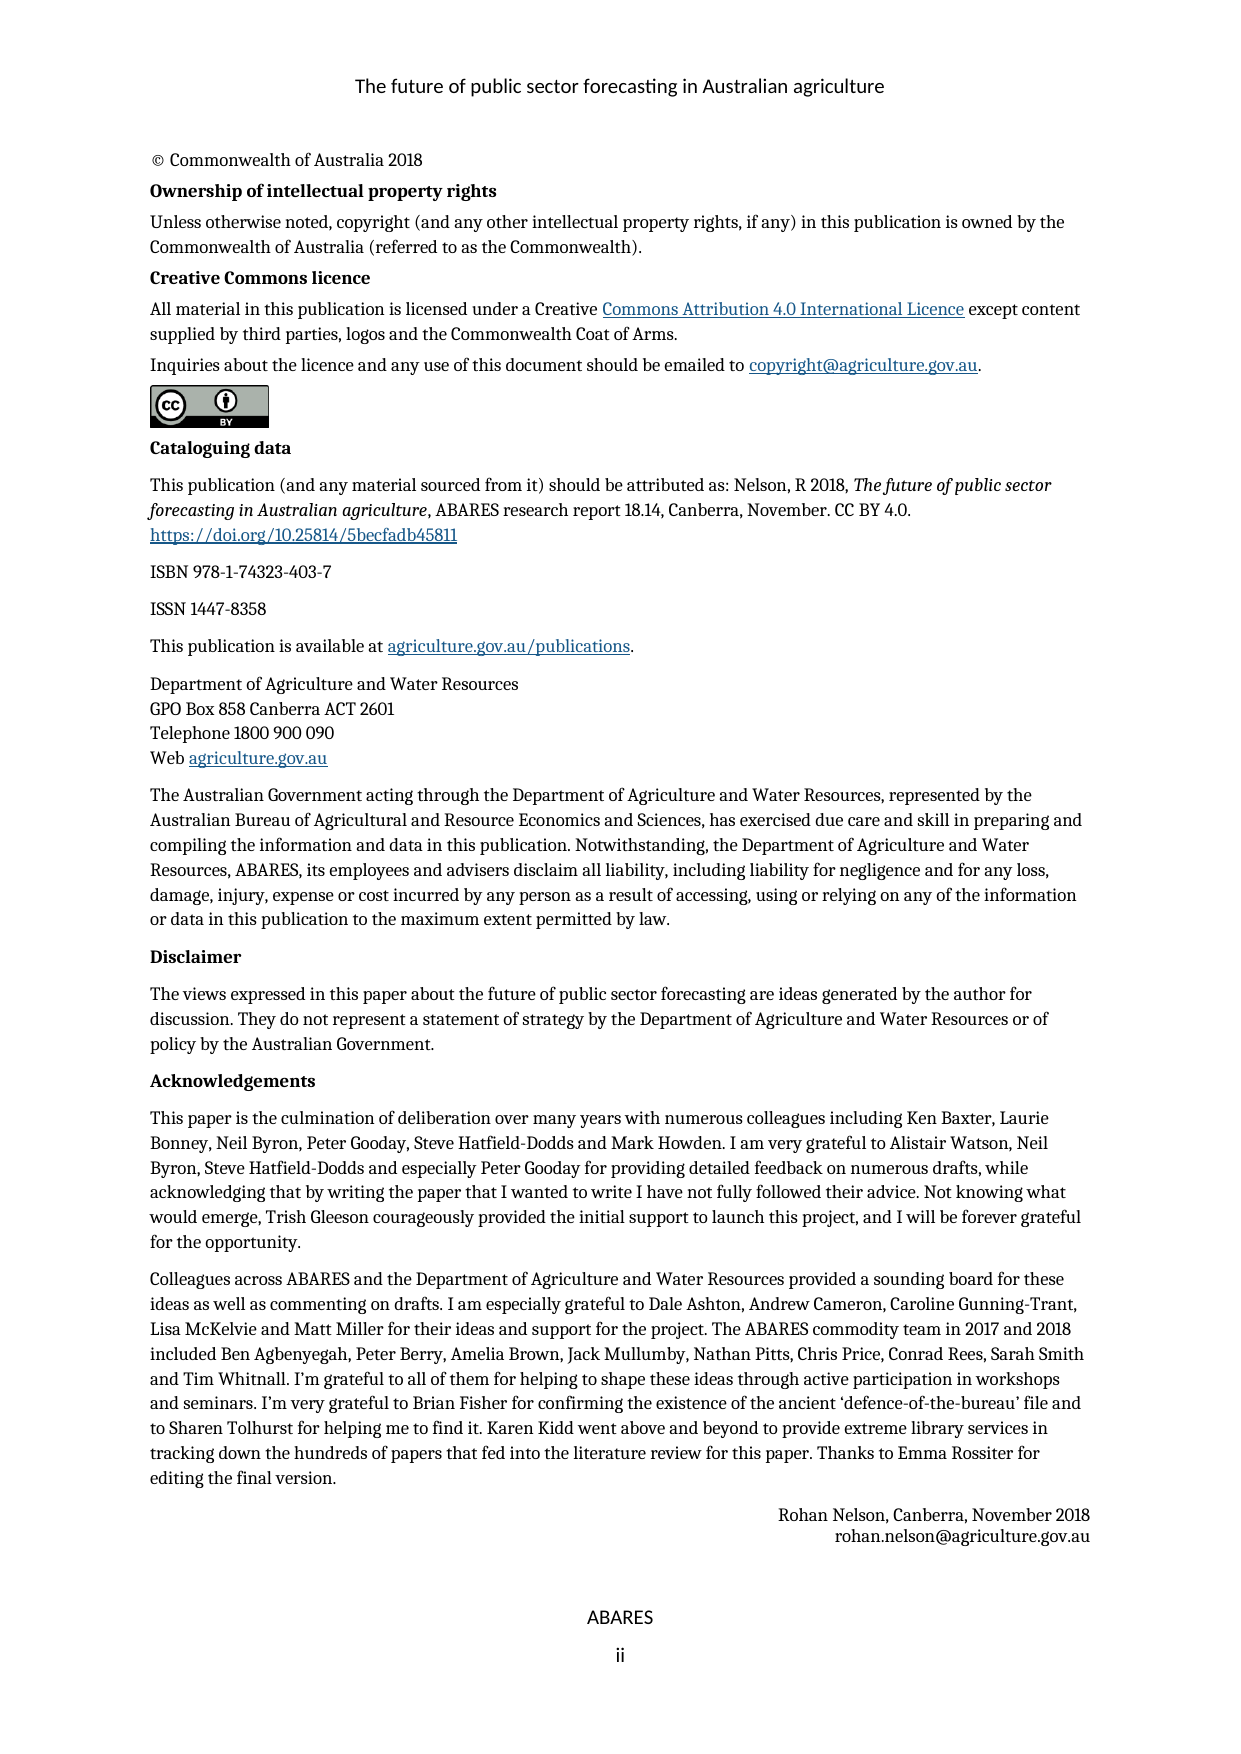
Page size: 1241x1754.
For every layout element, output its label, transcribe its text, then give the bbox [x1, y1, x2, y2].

text The views expressed in this paper about the future of public sector forecasting are ideas generated by the author for discussion. They do not represent a statement of strategy by the Department of Agriculture and Water Resources or of policy by the Australian Government. [150, 983, 1090, 1054]
text This publication is available at agriculture.gov.au/publications. [150, 636, 1090, 657]
text Disclaimer [150, 946, 1090, 968]
text Colleagues across ABARES and the Department of Agriculture and Water Resources provided a sounding board for these ideas as well as commenting on drafts. I am especially grateful to Dale Ashton, Andrew Cameron, Caroline Gunning-Trant, Lisa McKelvie and Matt Miller for their ideas and support for the project. The ABARES commodity team in 2017 and 2018 included Ben Agbenyegah, Peter Berry, Amelia Brown, Jack Mullumby, Nathan Pitts, Chris Price, Conrad Rees, Sarah Smith and Tim Whitnall. I’m grateful to all of them for helping to shape these ideas through active participation in workshops and seminars. I’m very grateful to Brian Fisher for confirming the existence of the ancient ‘defence-of-the-bureau’ file and to Sharen Tolhurst for helping me to find it. Karen Kidd went above and beyond to provide extreme library services in tracking down the hundreds of papers that fed into the literature review for this paper. Thanks to Emma Rossiter for editing the final version. [150, 1269, 1090, 1489]
text Ownership of intellectual property rights [150, 181, 1090, 203]
text GPO Box 858 Canberra ACT 2601 [150, 698, 1090, 719]
text The Australian Government acting through the Department of Agriculture and Water Resources, represented by the Australian Bureau of Agricultural and Resource Economics and Sciences, has exercised due care and skill in preparing and compiling the information and data in this publication. Notwithstanding, the Department of Agriculture and Water Resources, ABARES, its employees and advisers disclaim all liability, including liability for negligence and for any loss, damage, injury, expense or cost incurred by any person as a result of accessing, using or relying on any of the information or data in this publication to the maximum extent permitted by law. [150, 785, 1090, 930]
text Acknowledgements [150, 1070, 1090, 1092]
text All material in this publication is licensed under a Creative Commons Attribution 4.0 International Licence except content supplied by third parties, logos and the Commonwealth Coat of Arms. [150, 299, 1090, 345]
text Department of Agriculture and Water Resources [150, 673, 1090, 695]
text Rohan Nelson, Canberra, November 2018 [150, 1504, 1090, 1526]
text Telephone 1800 900 090 [150, 723, 1090, 744]
text Cataloguing data [150, 437, 1090, 459]
text Inquiries about the licence and any use of this document should be emailed to copyright@agriculture.gov.au. [150, 355, 1090, 376]
picture [150, 385, 269, 428]
text rohan.nelson@agriculture.gov.au [150, 1526, 1090, 1548]
text © Commonwealth of Australia 2018 [150, 150, 1090, 172]
text Unless otherwise noted, copyright (and any other intellectual property rights, if any) in this publication is owned by the Commonwealth of Australia (referred to as the Commonwealth). [150, 212, 1090, 258]
text ISSN 1447-8358 [150, 599, 1090, 620]
text This paper is the culmination of deliberation over many years with numerous colleagues including Ken Baxter, Laurie Bonney, Neil Byron, Peter Gooday, Steve Hatfield-Dodds and Mark Howden. I am very grateful to Alistair Watson, Neil Byron, Steve Hatfield-Dodds and especially Peter Gooday for providing detailed feedback on numerous drafts, while acknowledging that by writing the paper that I wanted to write I have not fully followed their advice. Not knowing what would emerge, Trish Gleeson courageously provided the initial support to launch this project, and I will be forever grateful for the opportunity. [150, 1108, 1090, 1253]
text This publication (and any material sourced from it) should be attributed as: Nelson, R 2018, The future of public sector forecasting in Australian agriculture, ABARES research report 18.14, Canberra, November. CC BY 4.0. https://doi.org/10.25814/5becfadb45811 [150, 474, 1090, 546]
text Web agriculture.gov.au [150, 748, 1090, 769]
text Creative Commons licence [150, 268, 1090, 289]
text ISBN 978-1-74323-403-7 [150, 561, 1090, 583]
